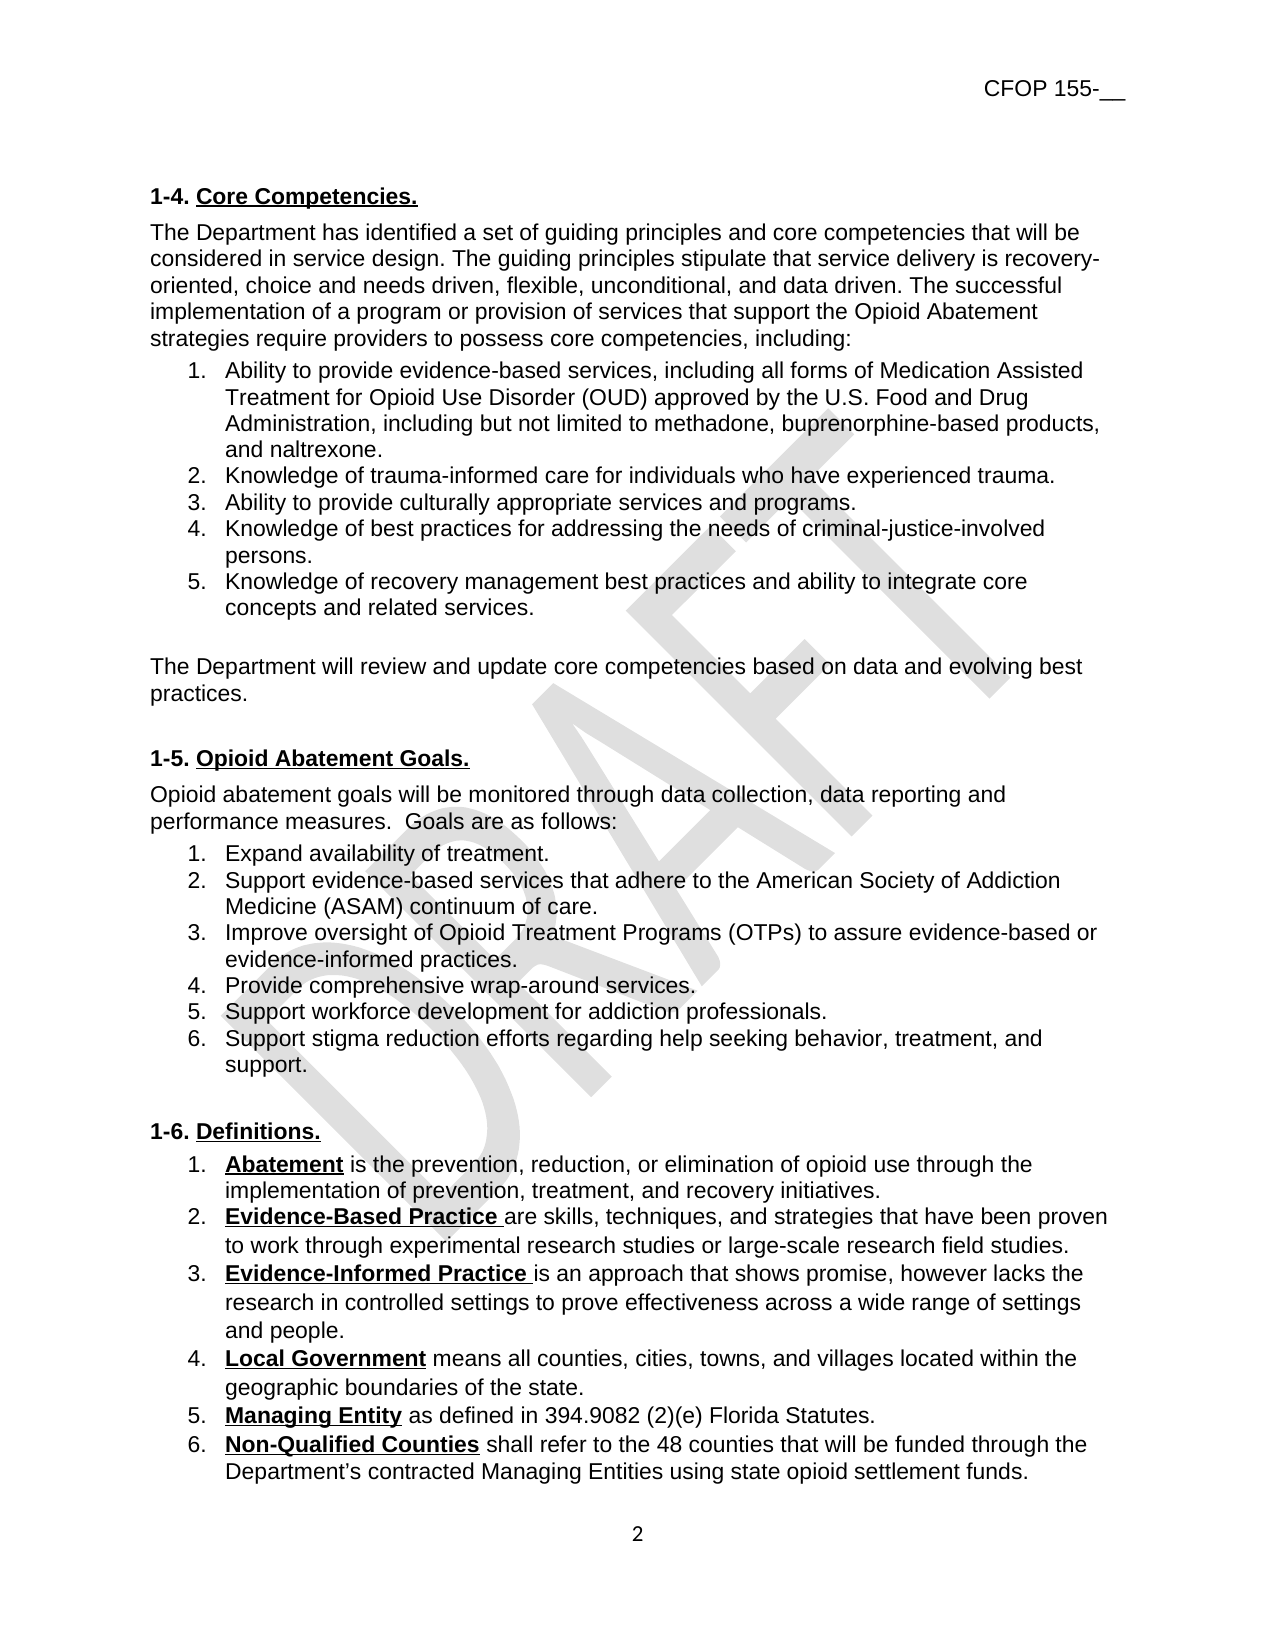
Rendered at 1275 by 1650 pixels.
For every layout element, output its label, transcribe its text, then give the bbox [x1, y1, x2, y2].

text The Department has identified a set of guiding principles and core competencies that will be considered in service design. The guiding principles stipulate that service delivery is recovery-oriented, choice and needs driven, flexible, unconditional, and data driven. The successful implementation of a program or provision of services that support the Opioid Abatement strategies require providers to possess core competencies, including: [150, 219, 1125, 351]
list Provide comprehensive wrap-around services. [187, 972, 1125, 998]
list Knowledge of recovery management best practices and ability to integrate core concepts and related services. [187, 568, 1125, 621]
list Improve oversight of Opioid Treatment Programs (OTPs) to assure evidence-based or evidence-informed practices. [187, 919, 1125, 972]
list Local Government means all counties, cities, towns, and villages located within the geographic boundaries of the state. [187, 1345, 1125, 1400]
text 1-6. Definitions. [150, 1118, 1125, 1144]
list Knowledge of best practices for addressing the needs of criminal-justice-involved persons. [187, 515, 1125, 568]
text The Department will review and update core competencies based on data and evolving best practices. [150, 653, 1125, 706]
list Abatement is the prevention, reduction, or elimination of opioid use through the implementation of prevention, treatment, and recovery initiatives. [187, 1151, 1125, 1203]
list Support evidence-based services that adhere to the American Society of Addiction Medicine (ASAM) continuum of care. [187, 867, 1125, 919]
list Support stigma reduction efforts regarding help seeking behavior, treatment, and support. [187, 1025, 1125, 1077]
list Evidence-Informed Practice is an approach that shows promise, however lacks the research in controlled settings to prove effectiveness across a wide range of settings and people. [187, 1260, 1125, 1343]
list Support workforce development for addiction professionals. [187, 998, 1125, 1025]
list Managing Entity as defined in 394.9082 (2)(e) Florida Statutes. [187, 1402, 1125, 1429]
list Knowledge of trauma-informed care for individuals who have experienced trauma. [187, 462, 1125, 489]
list Ability to provide evidence-based services, including all forms of Medication Assisted Treatment for Opioid Use Disorder (OUD) approved by the U.S. Food and Drug Administration, including but not limited to methadone, buprenorphine-based products, and naltrexone. [187, 357, 1125, 462]
list Non-Qualified Counties shall refer to the 48 counties that will be funded through the Department’s contracted Managing Entities using state opioid settlement funds. [187, 1431, 1125, 1485]
list Ability to provide culturally appropriate services and programs. [187, 489, 1125, 515]
list Evidence-Based Practice are skills, techniques, and strategies that have been proven to work through experimental research studies or large-scale research field studies. [187, 1203, 1125, 1258]
text 1-4. Core Competencies. [150, 183, 1125, 209]
text 1-5. Opioid Abatement Goals. [150, 745, 1125, 771]
list Expand availability of treatment. [187, 840, 1125, 867]
text Opioid abatement goals will be monitored through data collection, data reporting and performance measures. Goals are as follows: [150, 781, 1125, 834]
